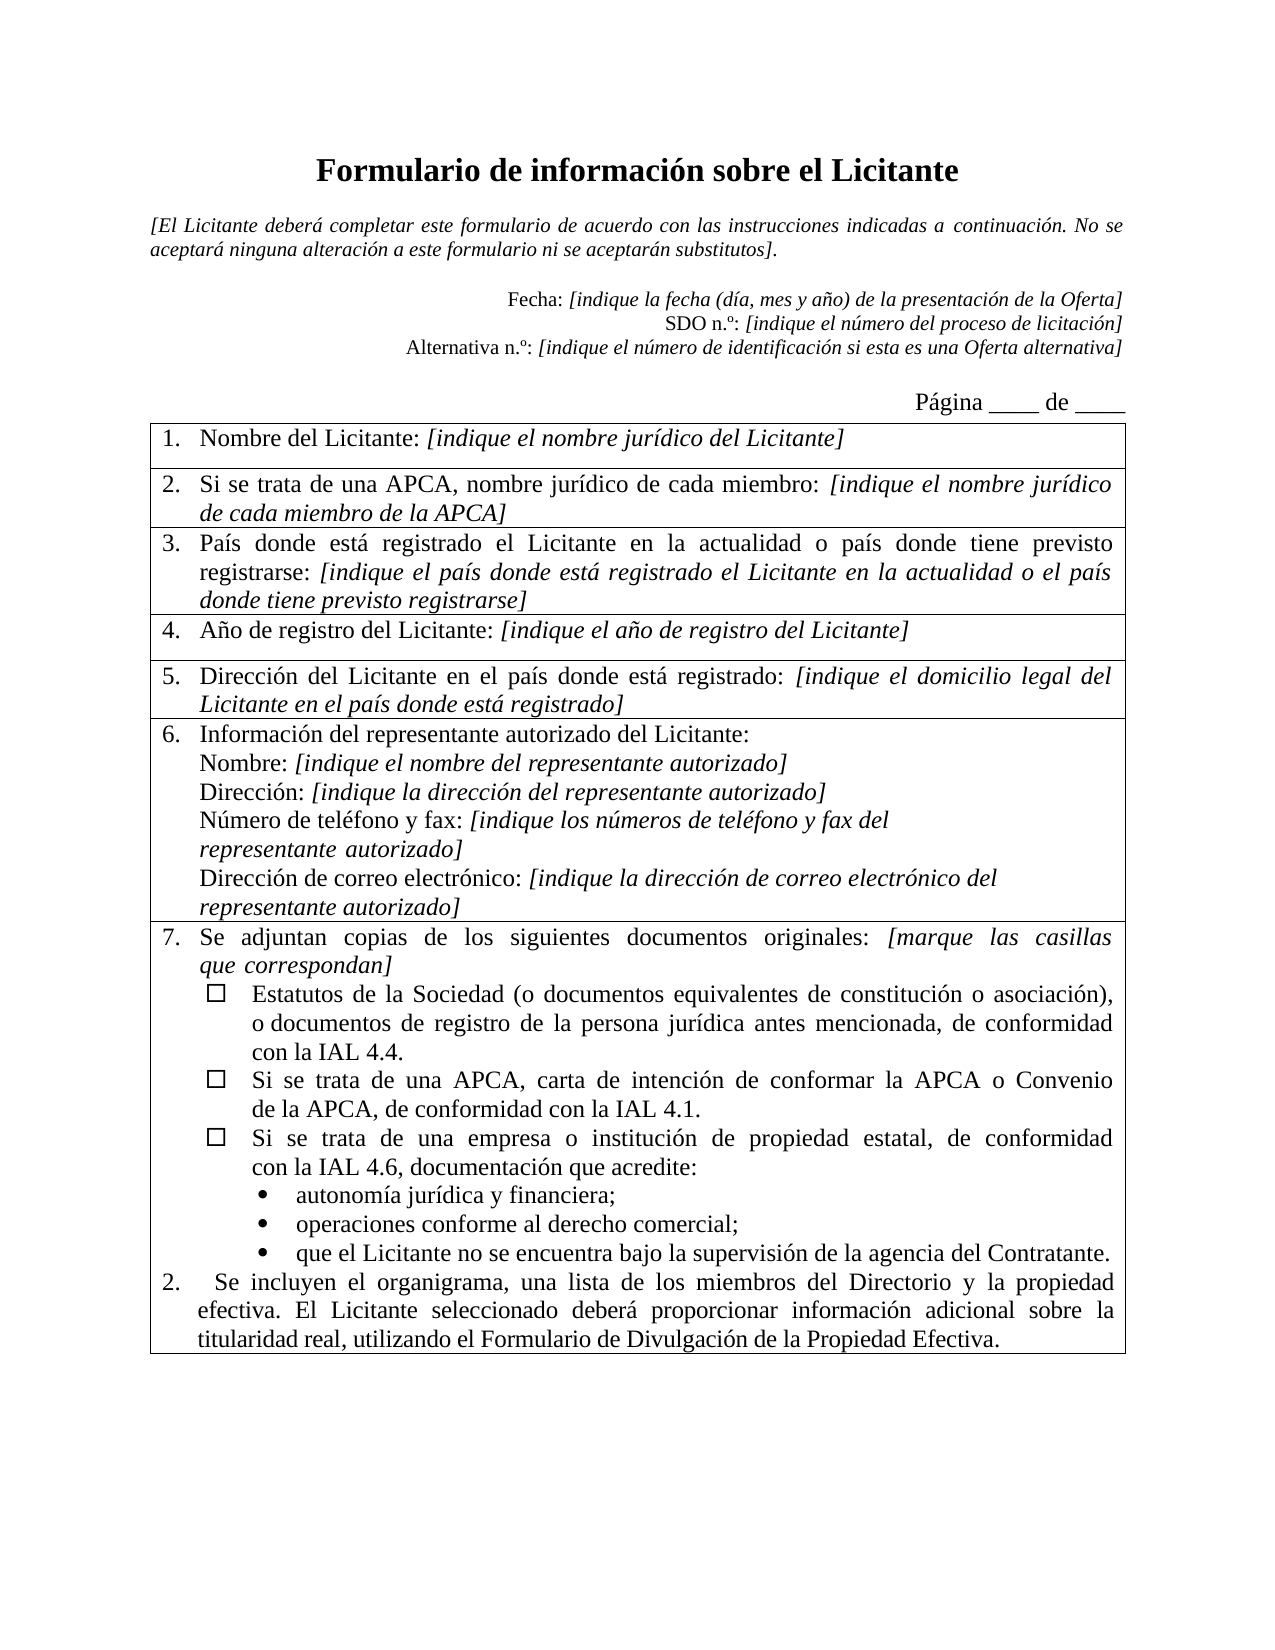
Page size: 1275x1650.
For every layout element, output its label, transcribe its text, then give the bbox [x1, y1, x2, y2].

subtitle Formulario de información sobre el Licitante [150, 150, 1125, 188]
table_cell 4. Año de registro del Licitante: [indique el año de registro del Licitante] [151, 615, 1125, 660]
text Alternativa n.º: [indique el número de identificación si esta es una Oferta alternativa] [150, 334, 1125, 359]
text Página ____ de ____ [150, 387, 1125, 416]
text Fecha: [indique la fecha (día, mes y año) de la presentación de la Oferta] [150, 286, 1125, 311]
table_cell 3. País donde está registrado el Licitante en la actualidad o país donde tiene previsto registrarse: [indique el país donde está registrado el Licitante en la actualidad o el país donde tiene previsto registrarse] [151, 528, 1125, 614]
text [El Licitante deberá completar este formulario de acuerdo con las instrucciones indicadas a continuación. No se aceptará ninguna alteración a este formulario ni se aceptarán substitutos]. [150, 213, 1125, 261]
table_cell 2. Si se trata de una APCA, nombre jurídico de cada miembro: [indique el nombre jurídico de cada miembro de la APCA] [151, 469, 1125, 527]
table_cell 5. Dirección del Licitante en el país donde está registrado: [indique el domicilio legal del Licitante en el país donde está registrado] [151, 661, 1125, 718]
table_header 1. Nombre del Licitante: [indique el nombre jurídico del Licitante] [151, 424, 1125, 468]
text SDO n.º: [indique el número del proceso de licitación] [150, 311, 1125, 334]
table_cell 7. Se adjuntan copias de los siguientes documentos originales: [marque las casillas que correspondan] Estatutos de la Sociedad (o documentos equivalentes de constitución o asociación), o documentos de registro de la persona jurídica antes mencionada, de conformidad con la IAL 4.4. Si se trata de una APCA, carta de intención de conformar la APCA o Convenio de la APCA, de conformidad con la IAL 4.1. Si se trata de una empresa o institución de propiedad estatal, de conformidad con la IAL 4.6, documentación que acredite: autonomía jurídica y financiera; operaciones conforme al derecho comercial; que el Licitante no se encuentra bajo la supervisión de la agencia del Contratante. 2. Se incluyen el organigrama, una lista de los miembros del Directorio y la propiedad efectiva. El Licitante seleccionado deberá proporcionar información adicional sobre la titularidad real, utilizando el Formulario de Divulgación de la Propiedad Efectiva. [151, 922, 1125, 1353]
table_cell 6. Información del representante autorizado del Licitante: Nombre: [indique el nombre del representante autorizado] Dirección: [indique la dirección del representante autorizado] Número de teléfono y fax: [indique los números de teléfono y fax del representante autorizado] Dirección de correo electrónico: [indique la dirección de correo electrónico del representante autorizado] [151, 719, 1125, 921]
